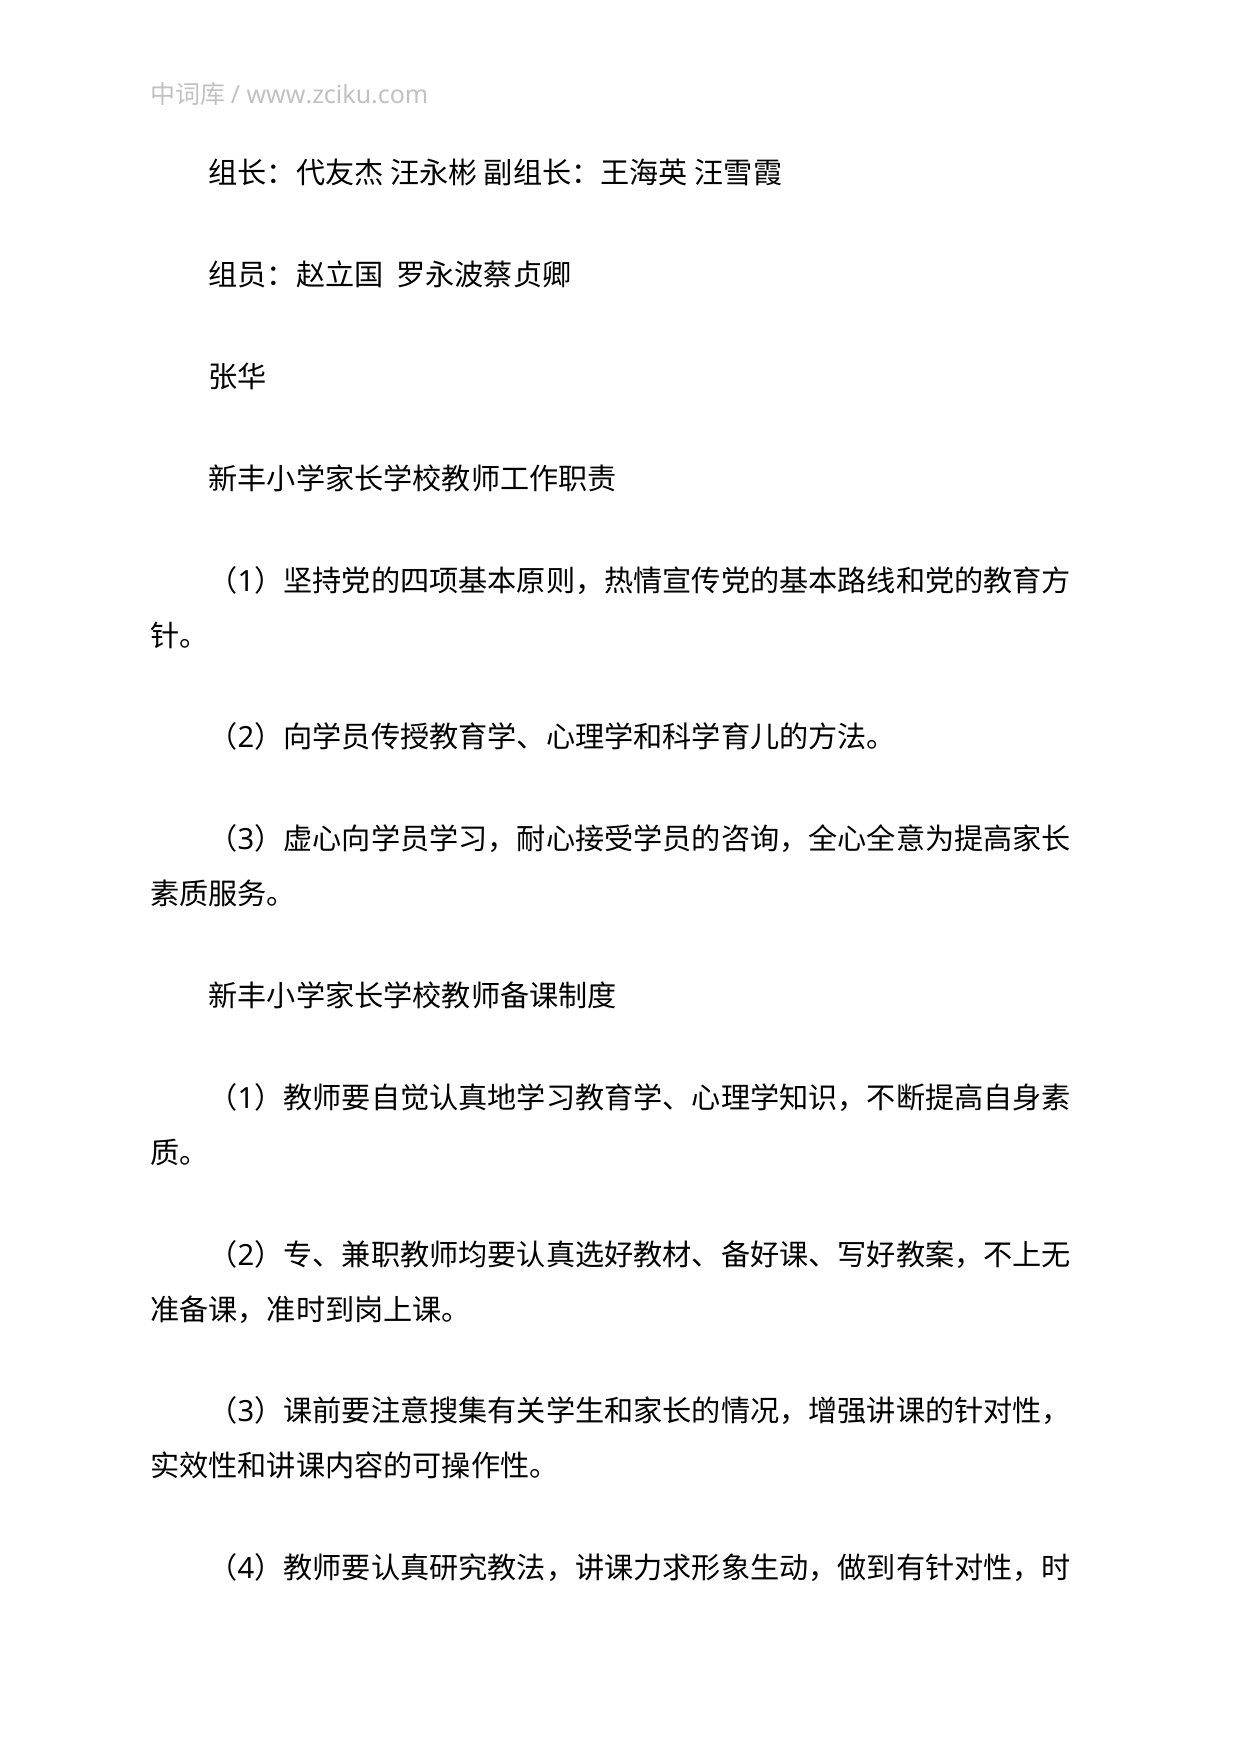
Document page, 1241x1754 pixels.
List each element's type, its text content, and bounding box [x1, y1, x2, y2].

text 组员：赵立国 罗永波蔡贞卿 [150, 252, 1090, 294]
text （1）教师要自觉认真地学习教育学、心理学知识，不断提高自身素质。 [150, 1074, 1090, 1172]
text （1）坚持党的四项基本原则，热情宣传党的基本路线和党的教育方针。 [150, 557, 1090, 654]
text （3）虚心向学员学习，耐心接受学员的咨询，全心全意为提高家长素质服务。 [150, 816, 1090, 913]
text （2）专、兼职教师均要认真选好教材、备好课、写好教案，不上无准备课，准时到岗上课。 [150, 1231, 1090, 1328]
text 张华 [150, 353, 1090, 396]
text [150, 1545, 1090, 1587]
text 组长：代友杰 汪永彬 副组长：王海英 汪雪霞 [150, 150, 1090, 192]
text 新丰小学家长学校教师工作职责 [150, 455, 1090, 498]
text （3）课前要注意搜集有关学生和家长的情况，增强讲课的针对性，实效性和讲课内容的可操作性。 [150, 1388, 1090, 1485]
text （2）向学员传授教育学、心理学和科学育儿的方法。 [150, 714, 1090, 756]
text 新丰小学家长学校教师备课制度 [150, 973, 1090, 1015]
